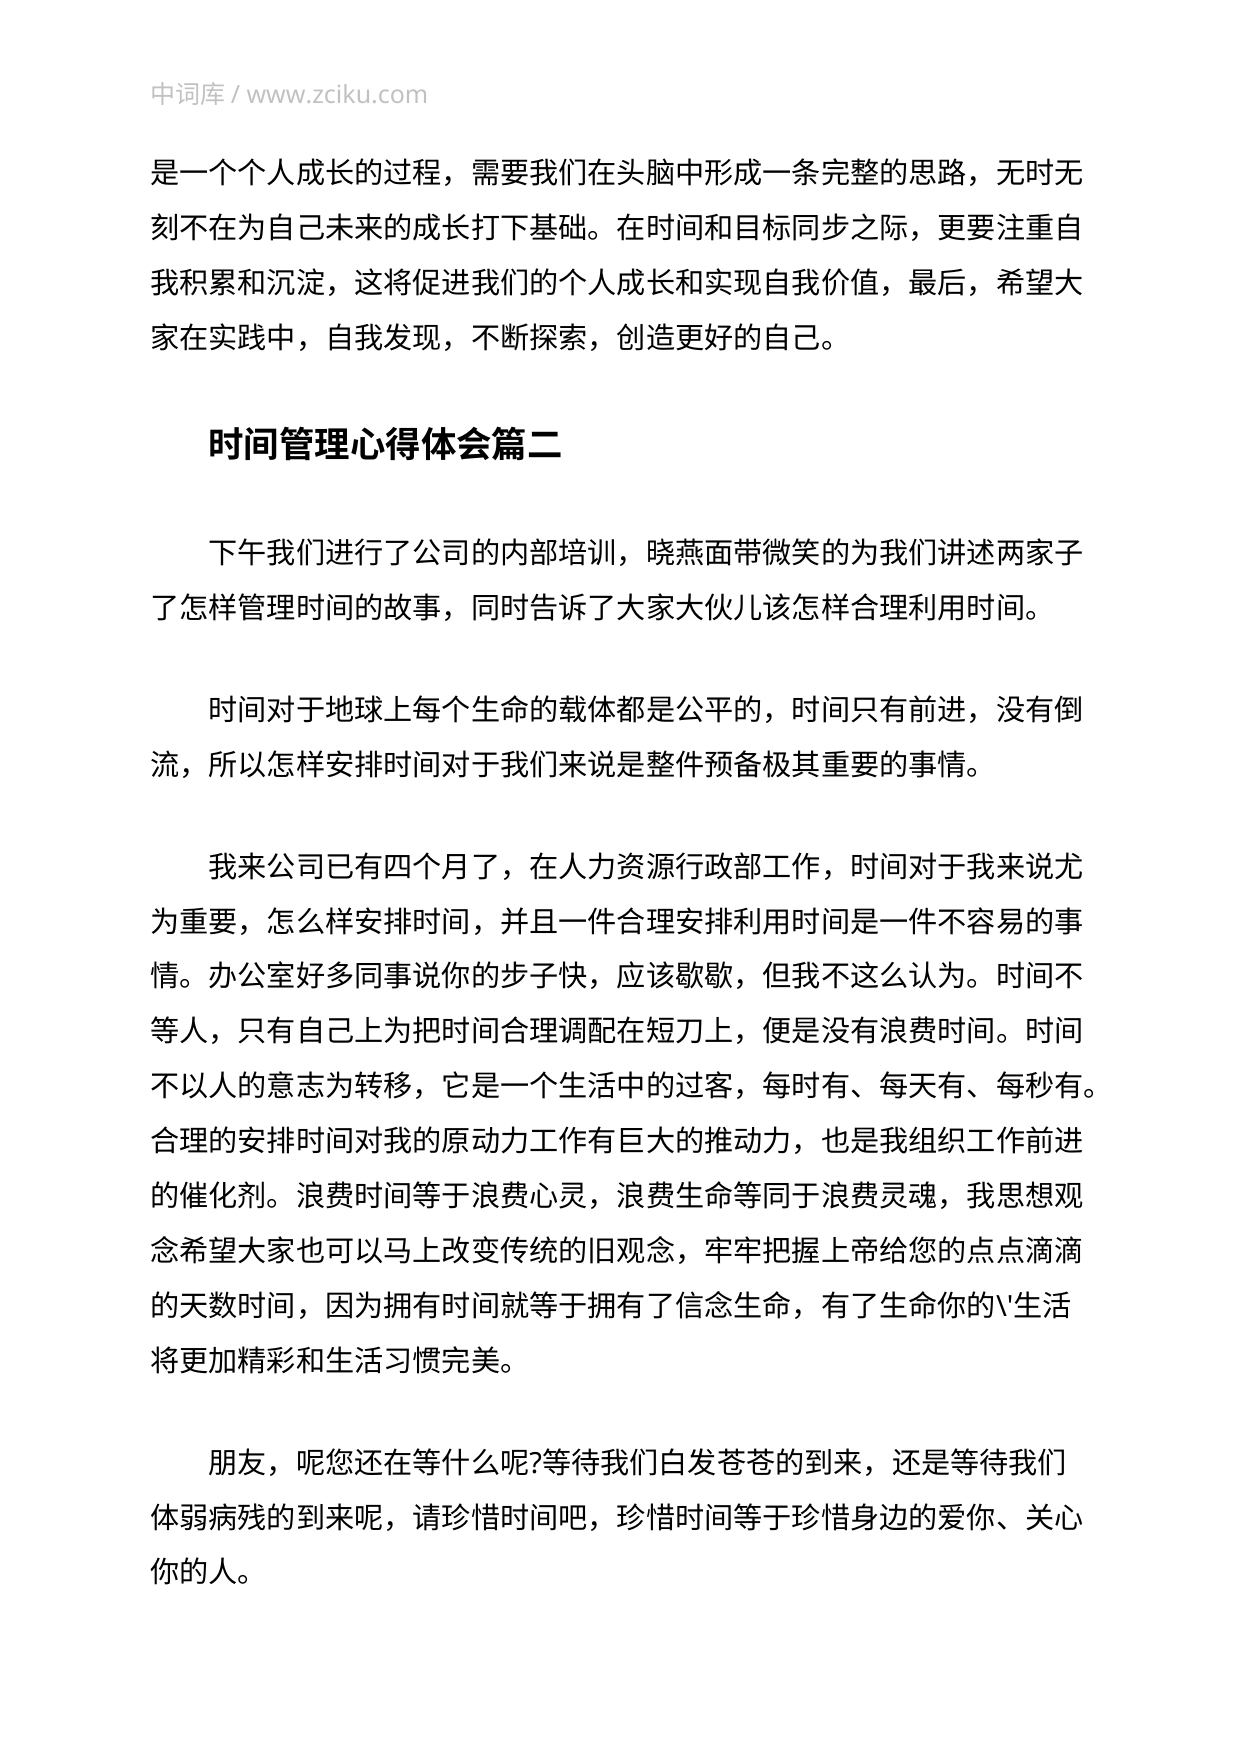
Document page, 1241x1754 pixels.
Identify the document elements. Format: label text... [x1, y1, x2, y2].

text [150, 150, 1090, 357]
text 时间管理心得体会篇二 [150, 416, 1090, 468]
text 时间对于地球上每个生命的载体都是公平的，时间只有前进，没有倒流，所以怎样安排时间对于我们来说是整件预备极其重要的事情。 [150, 687, 1090, 784]
text 我来公司已有四个月了，在人力资源行政部工作，时间对于我来说尤为重要，怎么样安排时间，并且一件合理安排利用时间是一件不容易的事情。办公室好多同事说你的步子快，应该歇歇，但我不这么认为。时间不等人，只有自己上为把时间合理调配在短刀上，便是没有浪费时间。时间不以人的意志为转移，它是一个生活中的过客，每时有、每天有、每秒有。合理的安排时间对我的原动力工作有巨大的推动力，也是我组织工作前进的催化剂。浪费时间等于浪费心灵，浪费生命等同于浪费灵魂，我思想观念希望大家也可以马上改变传统的旧观念，牢牢把握上帝给您的点点滴滴的天数时间，因为拥有时间就等于拥有了信念生命，有了生命你的\'生活将更加精彩和生活习惯完美。 [150, 843, 1090, 1380]
text 下午我们进行了公司的内部培训，晓燕面带微笑的为我们讲述两家子了怎样管理时间的故事，同时告诉了大家大伙儿该怎样合理利用时间。 [150, 530, 1090, 627]
text 朋友，呢您还在等什么呢?等待我们白发苍苍的到来，还是等待我们体弱病残的到来呢，请珍惜时间吧，珍惜时间等于珍惜身边的爱你、关心你的人。 [150, 1439, 1090, 1591]
